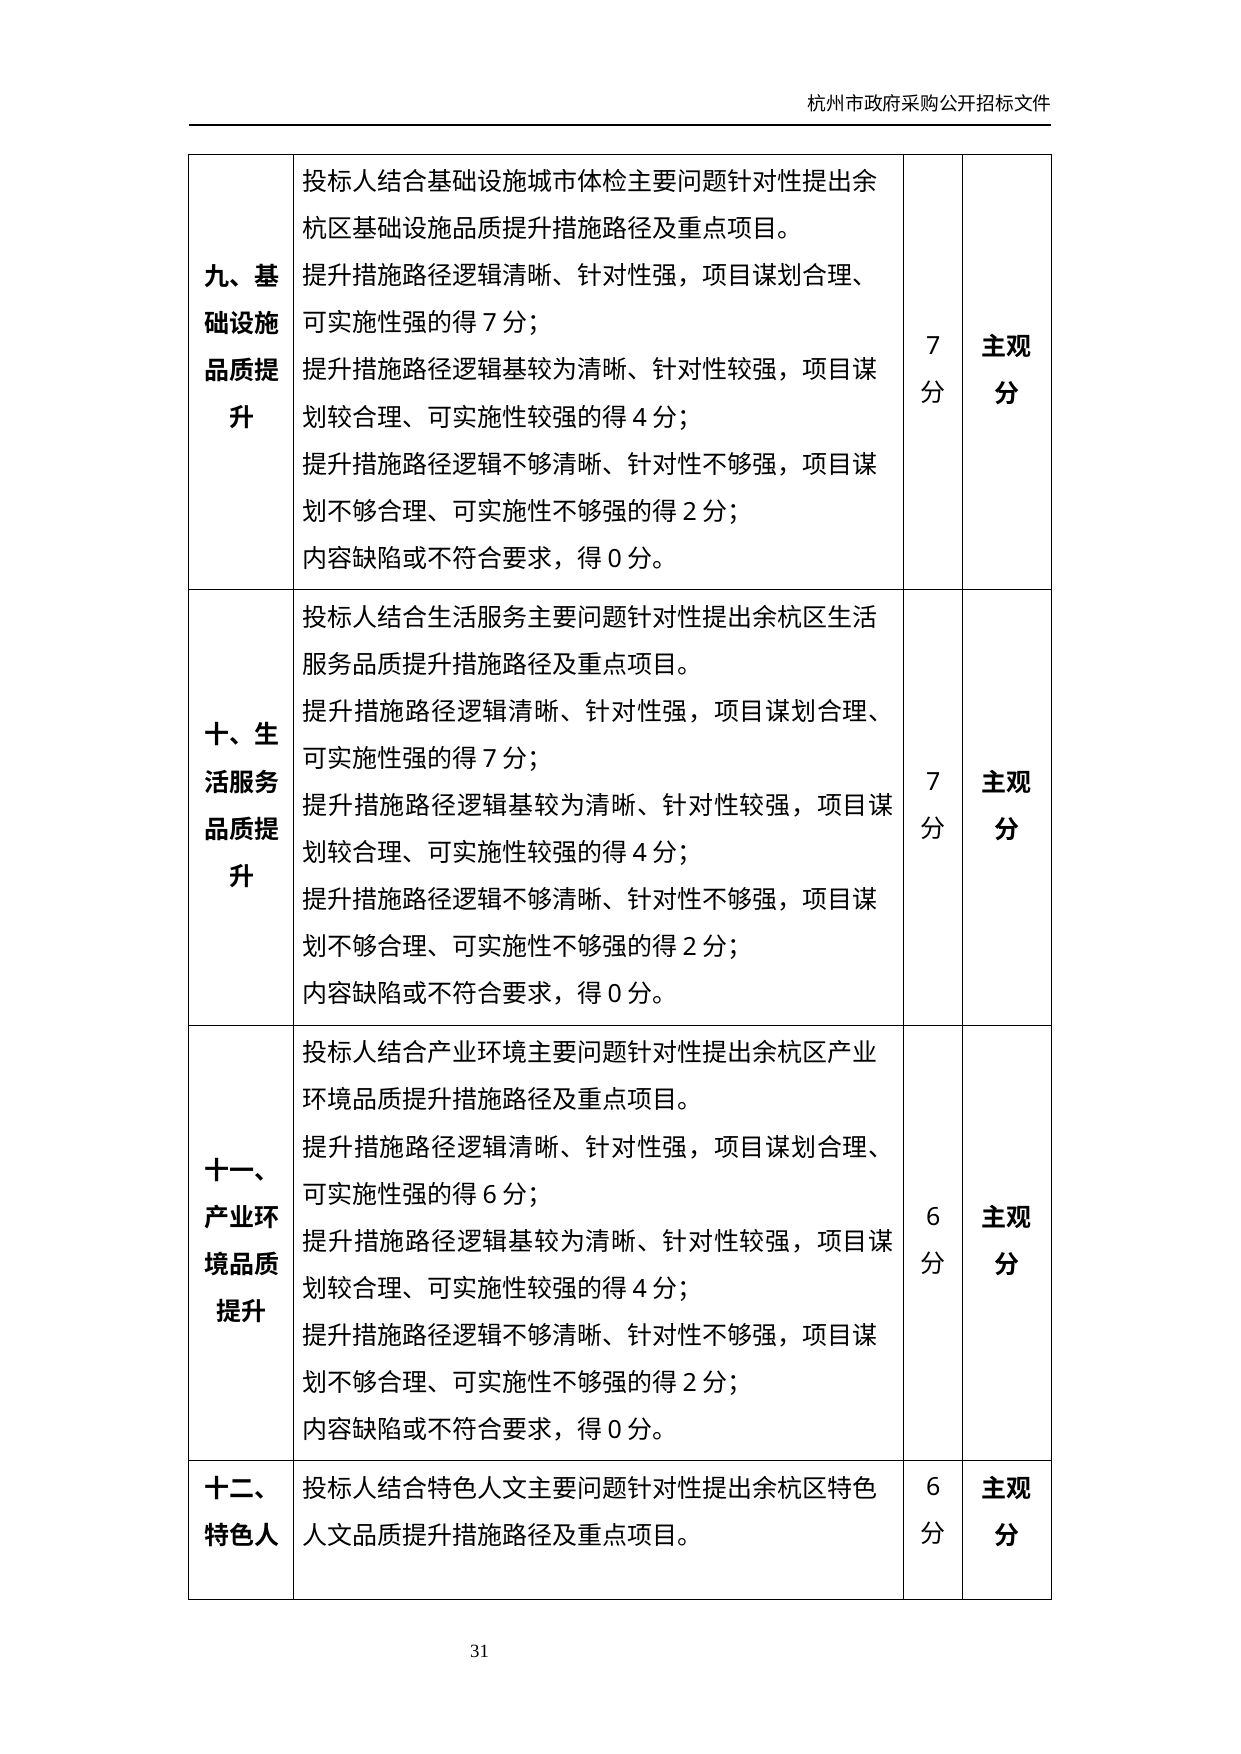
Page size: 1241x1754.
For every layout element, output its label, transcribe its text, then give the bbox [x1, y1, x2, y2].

table_cell 6分 [904, 1461, 962, 1599]
table_cell 主观分 [963, 1026, 1051, 1460]
table_cell 投标人结合基础设施城市体检主要问题针对性提出余杭区基础设施品质提升措施路径及重点项目。 提升措施路径逻辑清晰、针对性强，项目谋划合理、可实施性强的得7分； 提升措施路径逻辑基较为清晰、针对性较强，项目谋划较合理、可实施性较强的得4分； 提升措施路径逻辑不够清晰、针对性不够强，项目谋划不够合理、可实施性不够强的得2分； 内容缺陷或不符合要求，得0分。 [294, 155, 903, 589]
table_cell 7分 [904, 590, 962, 1025]
table_cell 7分 [904, 155, 962, 589]
table_cell 十一、产业环境品质提升 [189, 1026, 293, 1460]
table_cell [294, 1461, 903, 1599]
table_cell 主观分 [963, 1461, 1051, 1599]
table_cell 主观分 [963, 155, 1051, 589]
table_cell 九、基础设施品质提升 [189, 155, 293, 589]
table_cell 投标人结合产业环境主要问题针对性提出余杭区产业环境品质提升措施路径及重点项目。 提升措施路径逻辑清晰、针对性强，项目谋划合理、可实施性强的得6分； 提升措施路径逻辑基较为清晰、针对性较强，项目谋划较合理、可实施性较强的得4分； 提升措施路径逻辑不够清晰、针对性不够强，项目谋划不够合理、可实施性不够强的得2分； 内容缺陷或不符合要求，得0分。 [294, 1026, 903, 1460]
table_cell 投标人结合生活服务主要问题针对性提出余杭区生活服务品质提升措施路径及重点项目。 提升措施路径逻辑清晰、针对性强，项目谋划合理、可实施性强的得7分； 提升措施路径逻辑基较为清晰、针对性较强，项目谋划较合理、可实施性较强的得4分； 提升措施路径逻辑不够清晰、针对性不够强，项目谋划不够合理、可实施性不够强的得2分； 内容缺陷或不符合要求，得0分。 [294, 590, 903, 1025]
table_cell 6分 [904, 1026, 962, 1460]
table_cell 主观分 [963, 590, 1051, 1025]
table_cell 十二、特色人文品质提升 [189, 1461, 293, 1599]
table_cell 十、生活服务品质提升 [189, 590, 293, 1025]
